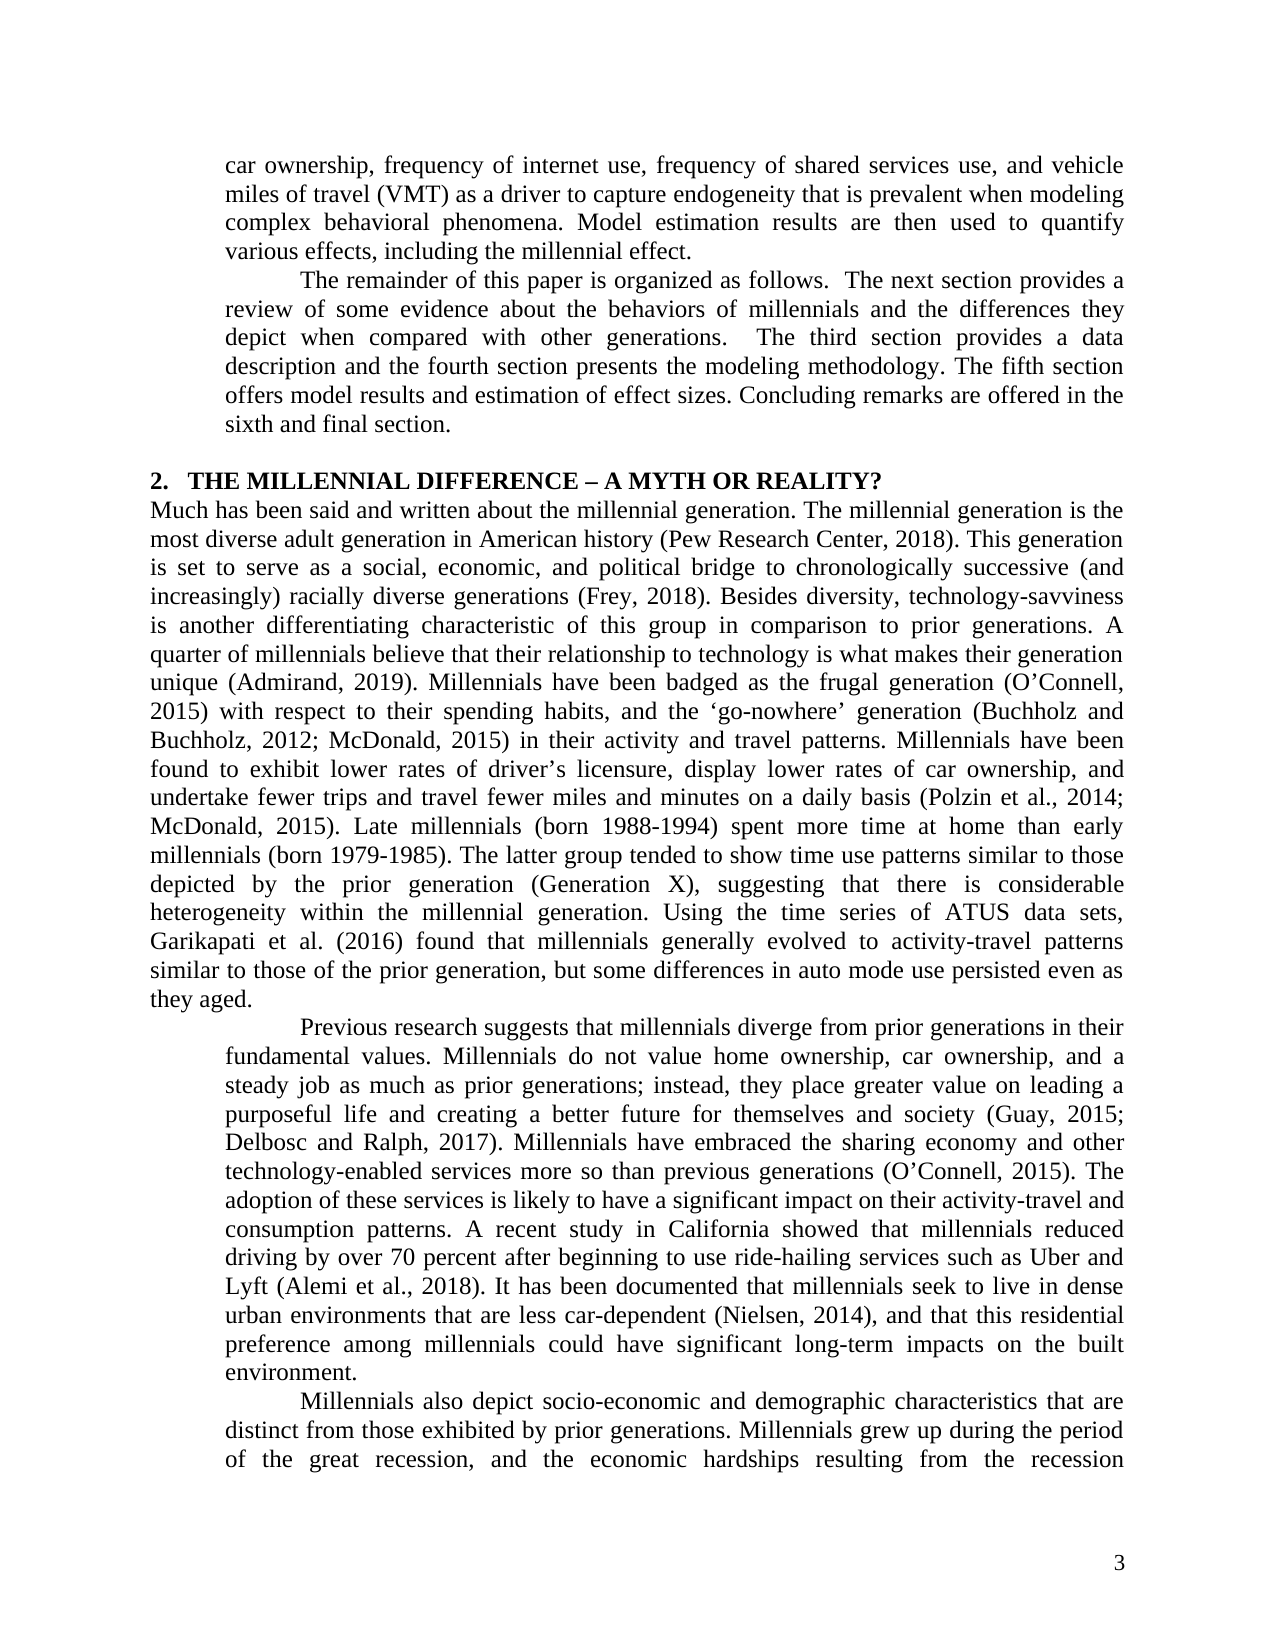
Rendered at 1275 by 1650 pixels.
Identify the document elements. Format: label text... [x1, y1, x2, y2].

list THE MILLENNIAL DIFFERENCE – A MYTH OR REALITY? [150, 466, 1125, 495]
text Much has been said and written about the millennial generation. The millennial generation is the most diverse adult generation in American history (Pew Research Center, 2018). This generation is set to serve as a social, economic, and political bridge to chronologically successive (and increasingly) racially diverse generations (Frey, 2018). Besides diversity, technology-savviness is another differentiating characteristic of this group in comparison to prior generations. A quarter of millennials believe that their relationship to technology is what makes their generation unique (Admirand, 2019). Millennials have been badged as the frugal generation (O’Connell, 2015) with respect to their spending habits, and the ‘go-nowhere’ generation (Buchholz and Buchholz, 2012; McDonald, 2015) in their activity and travel patterns. Millennials have been found to exhibit lower rates of driver’s licensure, display lower rates of car ownership, and undertake fewer trips and travel fewer miles and minutes on a daily basis (Polzin et al., 2014; McDonald, 2015). Late millennials (born 1988-1994) spent more time at home than early millennials (born 1979-1985). The latter group tended to show time use patterns similar to those depicted by the prior generation (Generation X), suggesting that there is considerable heterogeneity within the millennial generation. Using the time series of ATUS data sets, Garikapati et al. (2016) found that millennials generally evolved to activity-travel patterns similar to those of the prior generation, but some differences in auto mode use persisted even as they aged. [150, 495, 1125, 1012]
text The remainder of this paper is organized as follows. The next section provides a review of some evidence about the behaviors of millennials and the differences they depict when compared with other generations. The third section provides a data description and the fourth section presents the modeling methodology. The fifth section offers model results and estimation of effect sizes. Concluding remarks are offered in the sixth and final section. [225, 265, 1125, 437]
text Previous research suggests that millennials diverge from prior generations in their fundamental values. Millennials do not value home ownership, car ownership, and a steady job as much as prior generations; instead, they place greater value on leading a purposeful life and creating a better future for themselves and society (Guay, 2015; Delbosc and Ralph, 2017). Millennials have embraced the sharing economy and other technology-enabled services more so than previous generations (O’Connell, 2015). The adoption of these services is likely to have a significant impact on their activity-travel and consumption patterns. A recent study in California showed that millennials reduced driving by over 70 percent after beginning to use ride-hailing services such as Uber and Lyft (Alemi et al., 2018). It has been documented that millennials seek to live in dense urban environments that are less car-dependent (Nielsen, 2014), and that this residential preference among millennials could have significant long-term impacts on the built environment. [225, 1012, 1125, 1386]
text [225, 1386, 1125, 1472]
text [225, 150, 1125, 265]
